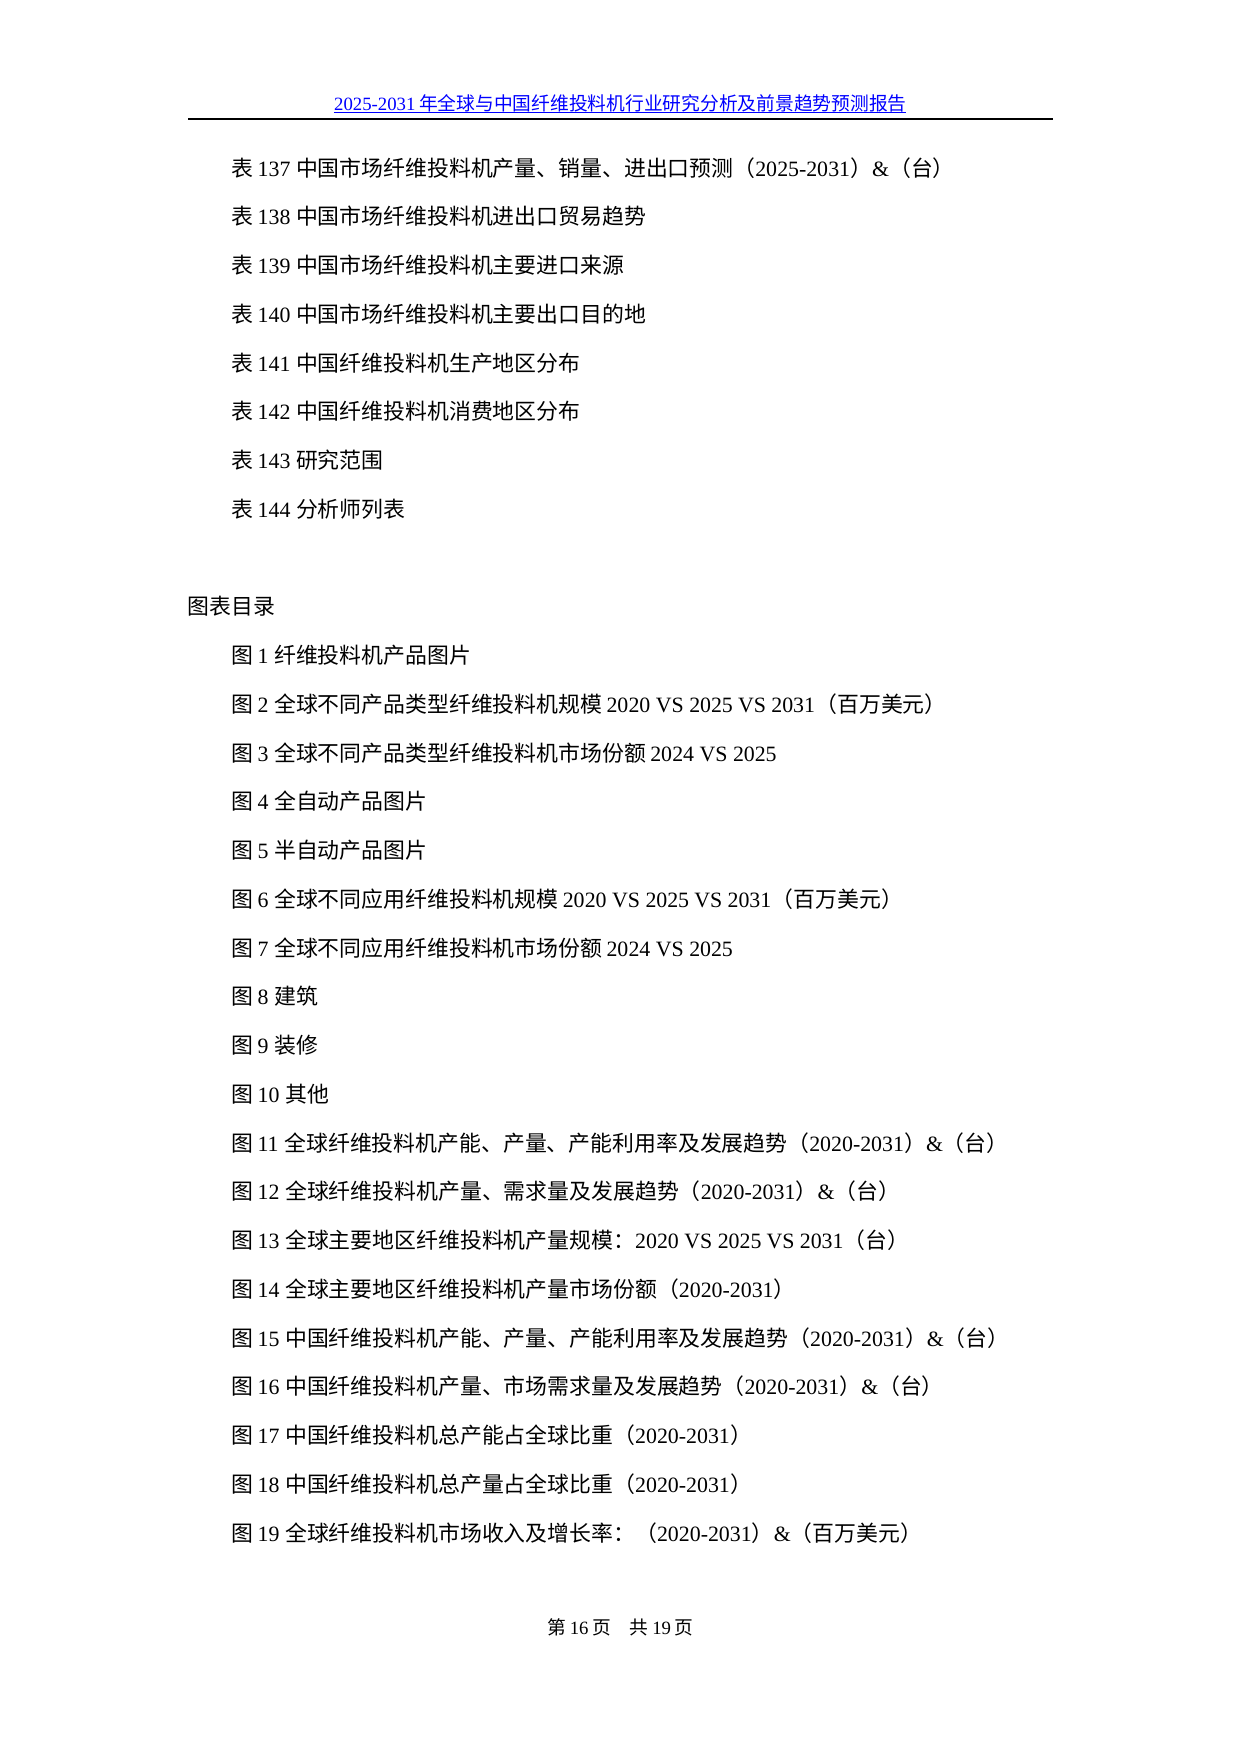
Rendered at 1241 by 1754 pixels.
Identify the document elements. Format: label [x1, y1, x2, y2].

text [187, 150, 1053, 1548]
